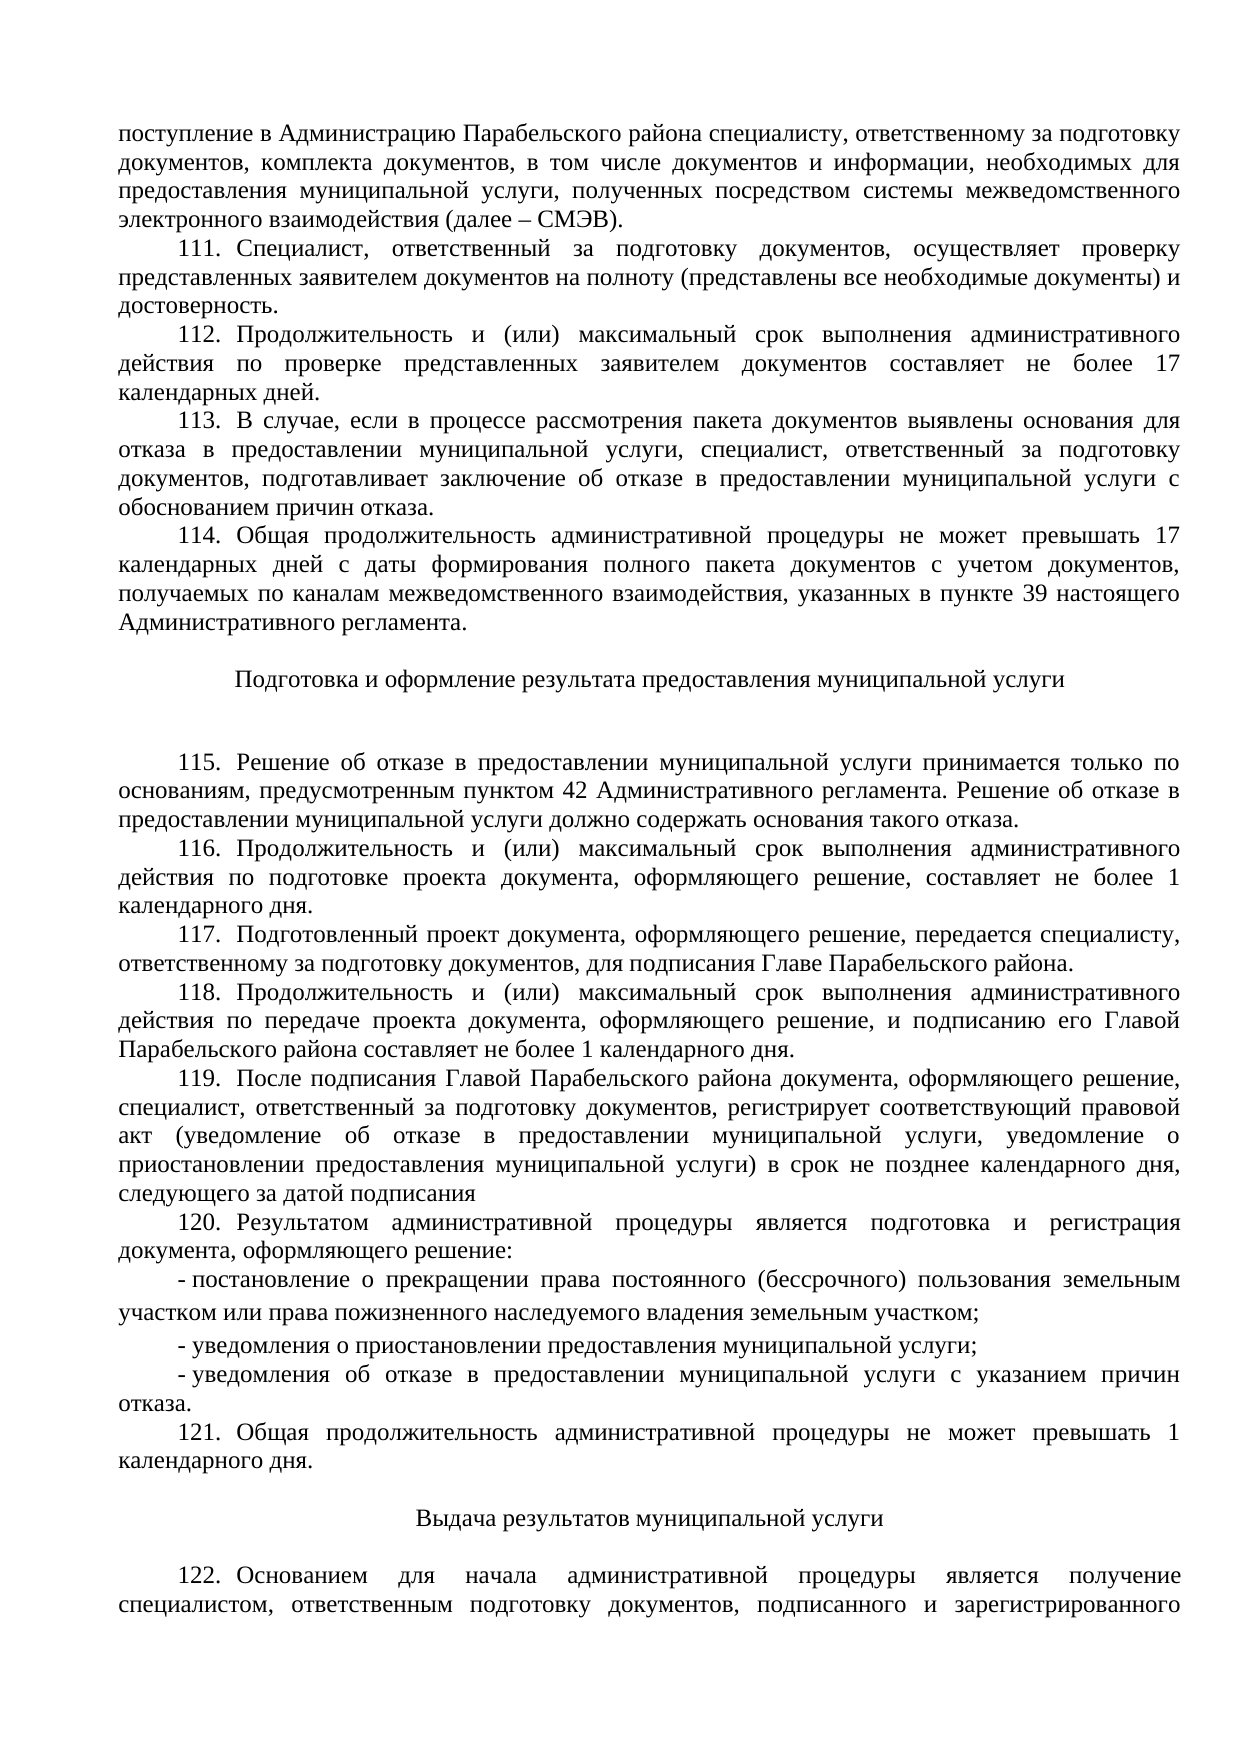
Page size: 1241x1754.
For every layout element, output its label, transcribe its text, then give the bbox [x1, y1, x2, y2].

list - уведомления об отказе в предоставлении муниципальной услуги с указанием причин отказа. [118, 1359, 1181, 1417]
list - уведомления о приостановлении предоставления муниципальной услуги; [118, 1330, 1181, 1359]
list - постановление о прекращении права постоянного (бессрочного) пользования земельным участком или права пожизненного наследуемого владения земельным участком; [118, 1264, 1181, 1326]
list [118, 1560, 1181, 1618]
list После подписания Главой Парабельского района документа, оформляющего решение, специалист, ответственный за подготовку документов, регистрирует соответствующий правовой акт (уведомление об отказе в предоставлении муниципальной услуги, уведомление о приостановлении предоставления муниципальной услуги) в срок не позднее календарного дня, следующего за датой подписания [118, 1063, 1181, 1207]
list Общая продолжительность административной процедуры не может превышать 1 календарного дня. [118, 1417, 1181, 1474]
list Подготовленный проект документа, оформляющего решение, передается специалисту, ответственному за подготовку документов, для подписания Главе Парабельского района. [118, 919, 1181, 977]
text Выдача результатов муниципальной услуги [118, 1503, 1181, 1532]
list Результатом административной процедуры является подготовка и регистрация документа, оформляющего решение: [118, 1207, 1181, 1264]
list Специалист, ответственный за подготовку документов, осуществляет проверку представленных заявителем документов на полноту (представлены все необходимые документы) и достоверность. [118, 233, 1181, 319]
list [118, 118, 1181, 233]
list Продолжительность и (или) максимальный срок выполнения административного действия по подготовке проекта документа, оформляющего решение, составляет не более 1 календарного дня. [118, 833, 1181, 919]
list Решение об отказе в предоставлении муниципальной услуги принимается только по основаниям, предусмотренным пунктом 42 Административного регламента. Решение об отказе в предоставлении муниципальной услуги должно содержать основания такого отказа. [118, 747, 1181, 833]
list В случае, если в процессе рассмотрения пакета документов выявлены основания для отказа в предоставлении муниципальной услуги, специалист, ответственный за подготовку документов, подготавливает заключение об отказе в предоставлении муниципальной услуги с обоснованием причин отказа. [118, 406, 1181, 521]
text Подготовка и оформление результата предоставления муниципальной услуги [118, 664, 1181, 693]
list Продолжительность и (или) максимальный срок выполнения административного действия по передаче проекта документа, оформляющего решение, и подписанию его Главой Парабельского района составляет не более 1 календарного дня. [118, 977, 1181, 1063]
list Продолжительность и (или) максимальный срок выполнения административного действия по проверке представленных заявителем документов составляет не более 17 календарных дней. [118, 319, 1181, 406]
list Общая продолжительность административной процедуры не может превышать 17 календарных дней с даты формирования полного пакета документов с учетом документов, получаемых по каналам межведомственного взаимодействия, указанных в пункте 39 настоящего Административного регламента. [118, 521, 1181, 636]
